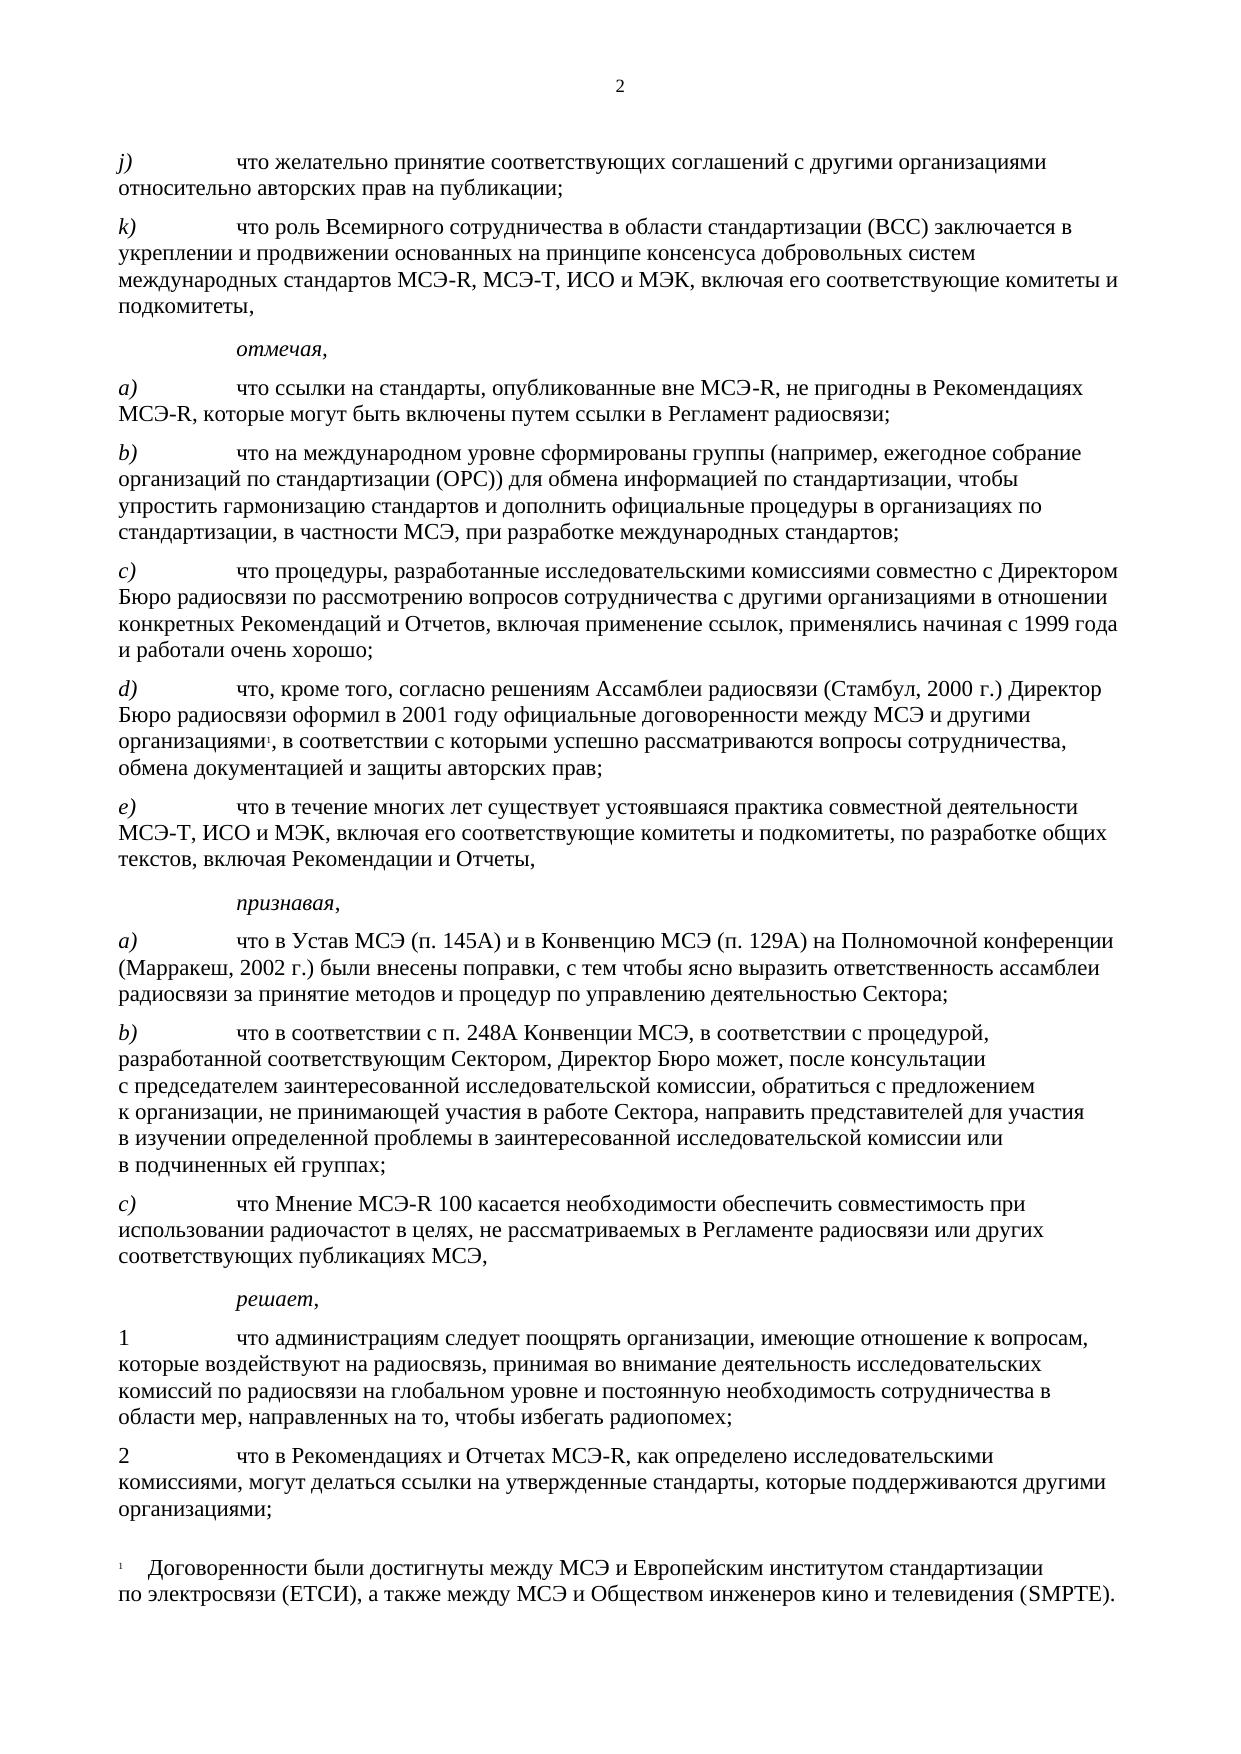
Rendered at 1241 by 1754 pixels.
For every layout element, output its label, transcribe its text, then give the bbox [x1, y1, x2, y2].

text признавая, [236, 888, 1122, 915]
text c) что процедуры, разработанные исследовательскими комиссиями совместно с Директором Бюро радиосвязи по рассмотрению вопросов сотрудничества с другими организациями в отношении конкретных Рекомендаций и Отчетов, включая применение ссылок, применялись начиная с 1999 года и работали очень хорошо; [118, 557, 1122, 662]
text k) что роль Всемирного сотрудничества в области стандартизации (ВСС) заключается в укреплении и продвижении основанных на принципе консенсуса добровольных систем международных стандартов МСЭ-R, МСЭ-Т, ИСО и МЭК, включая его соответствующие комитеты и подкомитеты, [118, 213, 1122, 318]
text отмечая, [236, 335, 1122, 361]
text e) что в течение многих лет существует устоявшаяся практика совместной деятельности МСЭ-Т, ИСО и МЭК, включая его соответствующие комитеты и подкомитеты, по разработке общих текстов, включая Рекомендации и Отчеты, [118, 793, 1122, 872]
text решает, [236, 1285, 1122, 1312]
text c) что Мнение МСЭ-R 100 касается необходимости обеспечить совместимость при использовании радиочастот в целях, не рассматриваемых в Регламенте радиосвязи или других соответствующих публикациях МСЭ, [118, 1189, 1122, 1269]
text d) что, кроме того, согласно решениям Ассамблеи радиосвязи (Стамбул, 2000 г.) Директор Бюро радиосвязи оформил в 2001 году официальные договоренности между МСЭ и другими организациями, в соответствии с которыми успешно рассматриваются вопросы сотрудничества, обмена документацией и защиты авторских прав; [118, 675, 1122, 780]
text b) что в соответствии с п. 248A Конвенции МСЭ, в соответствии с процедурой, разработанной соответствующим Сектором, Директор Бюро может, после консультации с председателем заинтересованной исследовательской комиссии, обратиться с предложением к организации, не принимающей участия в работе Сектора, направить представителей для участия в изучении определенной проблемы в заинтересованной исследовательской комиссии или в подчиненных ей группах; [118, 1019, 1122, 1177]
text 2 что в Рекомендациях и Отчетах МСЭ-R, как определено исследовательскими комиссиями, могут делаться ссылки на утвержденные стандарты, которые поддерживаются другими организациями; [118, 1442, 1122, 1521]
text a) что в Устав МСЭ (п. 145A) и в Конвенцию МСЭ (п. 129A) на Полномочной конференции (Maрракеш, 2002 г.) были внесены поправки, с тем чтобы ясно выразить ответственность ассамблеи радиосвязи за принятие методов и процедур по управлению деятельностью Сектора; [118, 927, 1122, 1006]
text j) что желательно принятие соответствующих соглашений с другими организациями относительно авторских прав на публикации; [118, 148, 1122, 200]
text b) что на международном уровне сформированы группы (например, ежегодное собрание организаций по стандартизации (ОРС)) для обмена информацией по стандартизации, чтобы упростить гармонизацию стандартов и дополнить официальные процедуры в организациях по стандартизации, в частности МСЭ, при разработке международных стандартов; [118, 439, 1122, 544]
text a) что ссылки на стандарты, опубликованные вне МСЭ-R, не пригодны в Рекомендациях МСЭ-R, которые могут быть включены путем ссылки в Регламент радиосвязи; [118, 374, 1122, 427]
text 1 что администрациям следует поощрять организации, имеющие отношение к вопросам, которые воздействуют на радиосвязь, принимая во внимание деятельность исследовательских комиссий по радиосвязи на глобальном уровне и постоянную необходимость сотрудничества в области мер, направленных на то, чтобы избегать радиопомех; [118, 1324, 1122, 1429]
